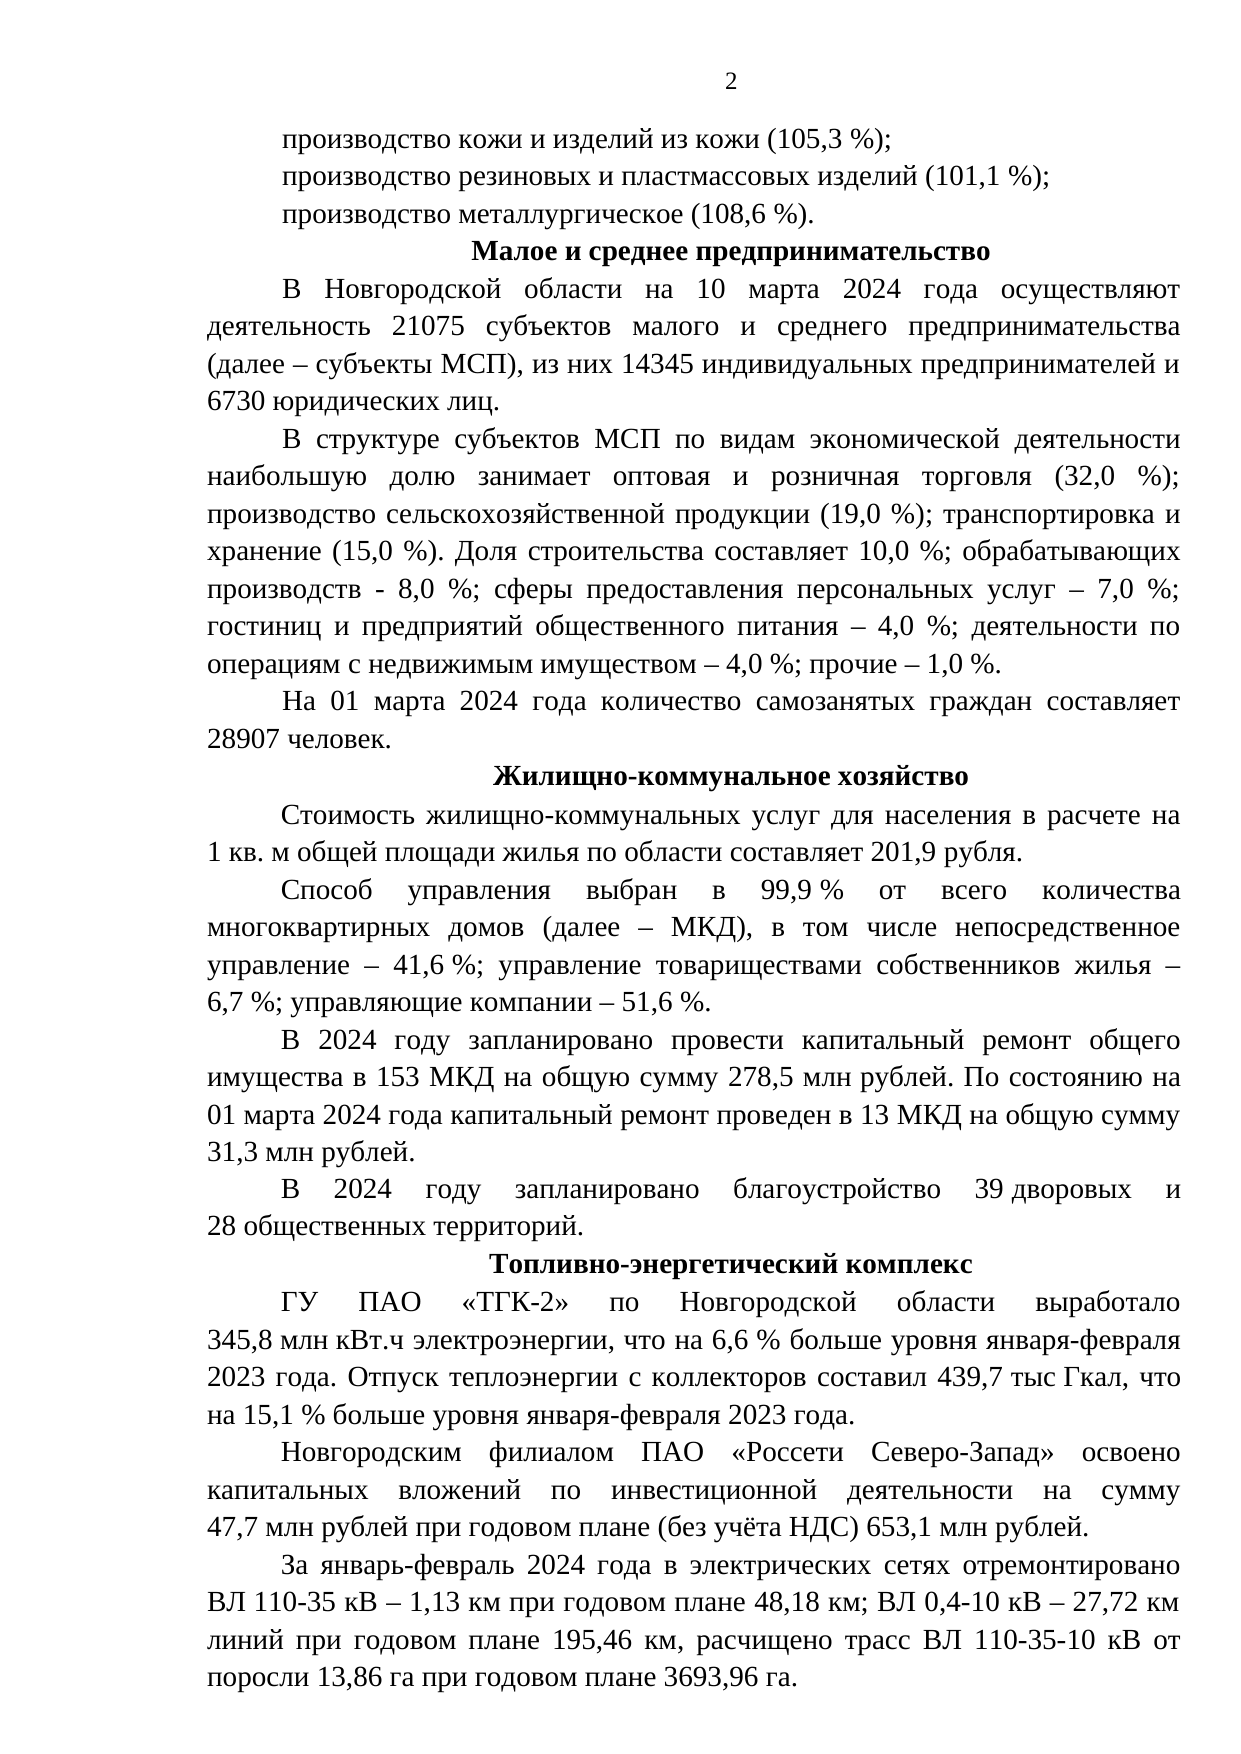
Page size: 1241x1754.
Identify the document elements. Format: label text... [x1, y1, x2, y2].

text ГУ ПАО «ТГК-2» по Новгородской области выработало 345,8 млн кВт.ч электроэнергии, что на 6,6 % больше уровня января-февраля 2023 года. Отпуск теплоэнергии с коллекторов составил 439,7 тыс Гкал, что на 15,1 % больше уровня января-февраля 2023 года. [207, 1281, 1181, 1431]
text Стоимость жилищно-коммунальных услуг для населения в расчете на 1 кв. м общей площади жилья по области составляет 201,9 рубля. [207, 793, 1181, 868]
text В Новгородской области на 10 марта 2024 года осуществляют деятельность 21075 субъектов малого и среднего предпринимательства (далее – субъекты МСП), из них 14345 индивидуальных предпринимателей и 6730 юридических лиц. [207, 268, 1181, 418]
text Способ управления выбран в 99,9 % от всего количества многоквартирных домов (далее – МКД), в том числе непосредственное управление – 41,6 %; управление товариществами собственников жилья – 6,7 %; управляющие компании – 51,6 %. [207, 868, 1181, 1018]
text В структуре субъектов МСП по видам экономической деятельности наибольшую долю занимает оптовая и розничная торговля (32,0 %); производство сельскохозяйственной продукции (19,0 %); транспортировка и хранение (15,0 %). Доля строительства составляет 10,0 %; обрабатывающих производств - 8,0 %; сферы предоставления персональных услуг – 7,0 %; гостиниц и предприятий общественного питания – 4,0 %; деятельности по операциям с недвижимым имуществом – 4,0 %; прочие – 1,0 %. [207, 418, 1181, 681]
text производство металлургическое (108,6 %). [207, 193, 1181, 231]
text За январь-февраль 2024 года в электрических сетях отремонтировано ВЛ 110-35 кВ – 1,13 км при годовом плане 48,18 км; ВЛ 0,4-10 кВ – 27,72 км линий при годовом плане 195,46 км, расчищено трасс ВЛ 110-35-10 кВ от поросли 13,86 га при годовом плане 3693,96 га. [207, 1543, 1181, 1693]
text В 2024 году запланировано благоустройство 39 дворовых и 28 общественных территорий. [207, 1168, 1181, 1243]
text производство кожи и изделий из кожи (105,3 %); [207, 118, 1181, 156]
text производство резиновых и пластмассовых изделий (101,1 %); [207, 156, 1181, 193]
text Новгородским филиалом ПАО «Россети Северо-Запад» освоено капитальных вложений по инвестиционной деятельности на сумму 47,7 млн рублей при годовом плане (без учёта НДС) 653,1 млн рублей. [207, 1431, 1181, 1543]
text Малое и среднее предпринимательство [207, 231, 1181, 268]
text На 01 марта 2024 года количество самозанятых граждан составляет 28907 человек. [207, 681, 1181, 756]
text Жилищно-коммунальное хозяйство [207, 756, 1181, 793]
text В 2024 году запланировано провести капитальный ремонт общего имущества в 153 МКД на общую сумму 278,5 млн рублей. По состоянию на 01 марта 2024 года капитальный ремонт проведен в 13 МКД на общую сумму 31,3 млн рублей. [207, 1018, 1181, 1168]
text Топливно-энергетический комплекс [207, 1243, 1181, 1281]
